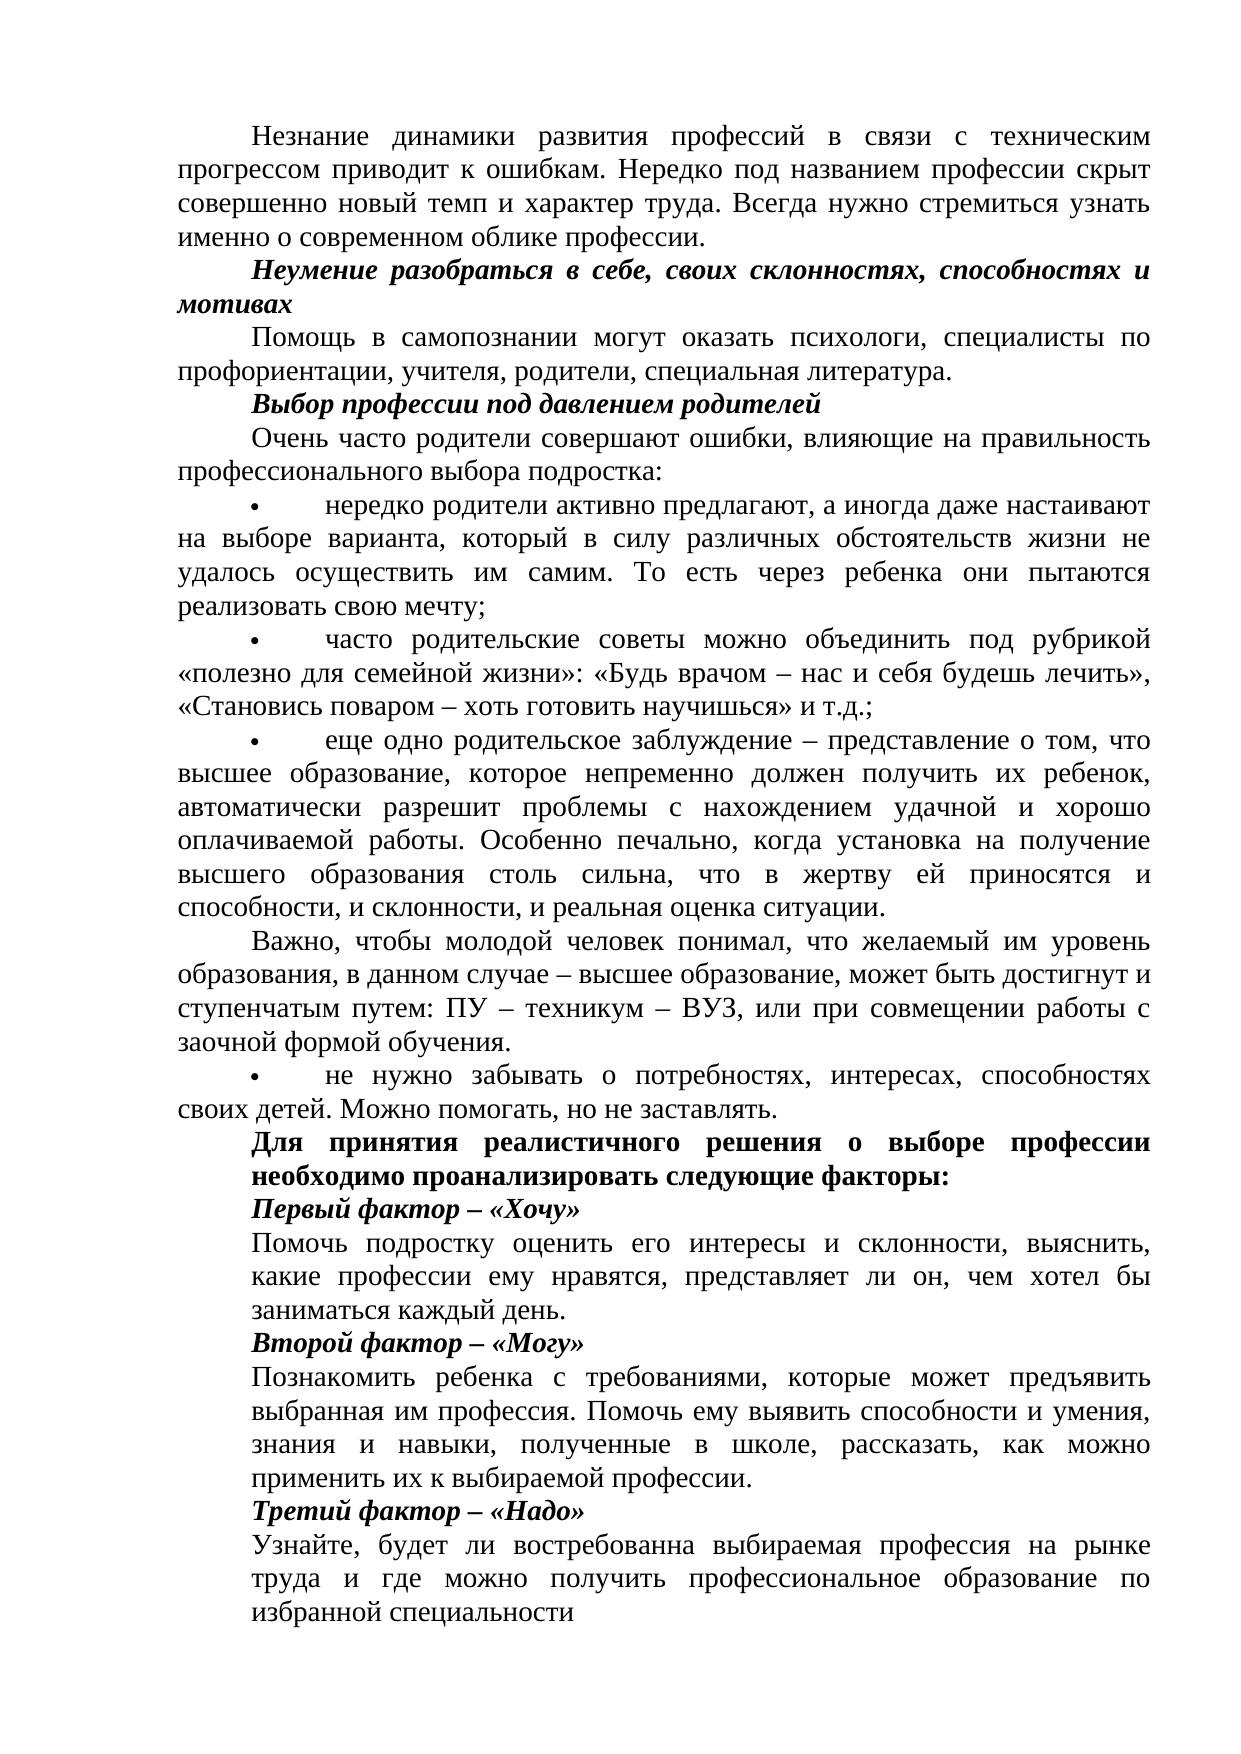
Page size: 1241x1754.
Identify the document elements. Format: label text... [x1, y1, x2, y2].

list не нужно забывать о потребностях, интересах, способностях своих детей. Можно помогать, но не заставлять. [177, 1057, 1152, 1124]
text Важно, чтобы молодой человек понимал, что желаемый им уровень образования, в данном случае – высшее образование, может быть достигнут и ступенчатым путем: ПУ – техникум – ВУЗ, или при совмещении работы с заочной формой обучения. [177, 923, 1152, 1057]
text Помощь в самопознании могут оказать психологи, специалисты по профориентации, учителя, родители, специальная литература. [177, 319, 1152, 386]
text Узнайте, будет ли востребованна выбираемая профессия на рынке труда и где можно получить профессиональное образование по избранной специальности [251, 1527, 1152, 1627]
text Для принятия реалистичного решения о выборе профессии необходимо проанализировать следующие факторы: [251, 1124, 1152, 1191]
text Третий фактор – «Надо» [251, 1493, 1152, 1527]
text Выбор профессии под давлением родителей [177, 386, 1152, 420]
list нередко родители активно предлагают, а иногда даже настаивают на выборе варианта, который в силу различных обстоятельств жизни не удалось осуществить им самим. То есть через ребенка они пытаются реализовать свою мечту; [177, 487, 1152, 621]
text Очень часто родители совершают ошибки, влияющие на правильность профессионального выбора подростка: [177, 420, 1152, 487]
text Первый фактор – «Хочу» [251, 1191, 1152, 1225]
text Незнание динамики развития профессий в связи с техническим прогрессом приводит к ошибкам. Нередко под названием профессии скрыт совершенно новый темп и характер труда. Всегда нужно стремиться узнать именно о современном облике профессии. [177, 118, 1152, 252]
text Помочь подростку оценить его интересы и склонности, выяснить, какие профессии ему нравятся, представляет ли он, чем хотел бы заниматься каждый день. [251, 1225, 1152, 1326]
text Второй фактор – «Могу» [251, 1326, 1152, 1359]
list еще одно родительское заблуждение – представление о том, что высшее образование, которое непременно должен получить их ребенок, автоматически разрешит проблемы с нахождением удачной и хорошо оплачиваемой работы. Особенно печально, когда установка на получение высшего образования столь сильна, что в жертву ей приносятся и способности, и склонности, и реальная оценка ситуации. [177, 722, 1152, 923]
text Неумение разобраться в себе, своих склонностях, способностях и мотивах [177, 252, 1152, 319]
text Познакомить ребенка с требованиями, которые может предъявить выбранная им профессия. Помочь ему выявить способности и умения, знания и навыки, полученные в школе, рассказать, как можно применить их к выбираемой профессии. [251, 1359, 1152, 1493]
list часто родительские советы можно объединить под рубрикой «полезно для семейной жизни»: «Будь врачом – нас и себя будешь лечить», «Становись поваром – хоть готовить научишься» и т.д.; [177, 621, 1152, 722]
